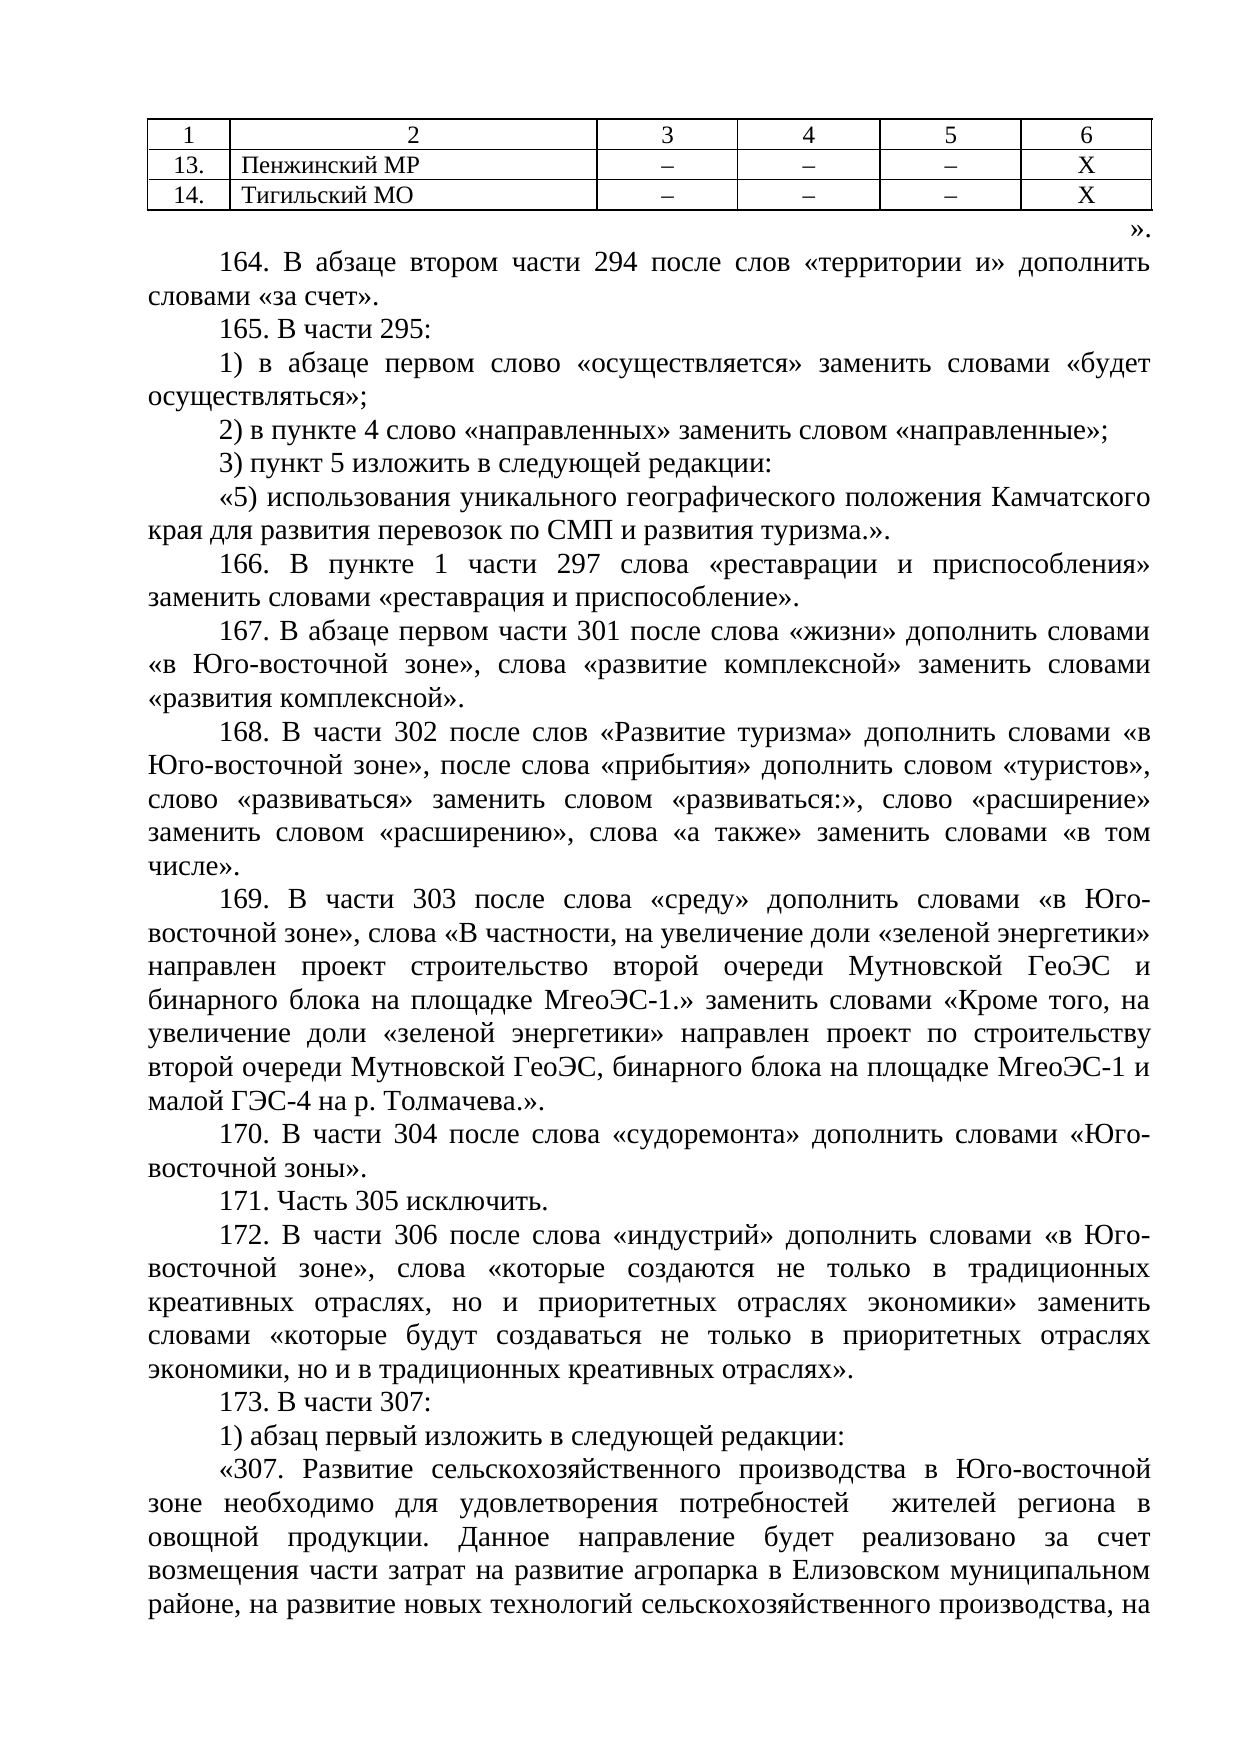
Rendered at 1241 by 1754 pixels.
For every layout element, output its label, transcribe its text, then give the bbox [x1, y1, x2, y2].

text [148, 1452, 1152, 1619]
text 1) в абзаце первом слово «осуществляется» заменить словами «будет осуществляться»; [148, 345, 1152, 412]
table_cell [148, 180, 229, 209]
text 169. В части 303 после слова «среду» дополнить словами «в Юго-восточной зоне», слова «В частности, на увеличение доли «зеленой энергетики» направлен проект строительство второй очереди Мутновской ГеоЭС и бинарного блока на площадке МгеоЭС-1.» заменить словами «Кроме того, на увеличение доли «зеленой энергетики» направлен проект по строительству второй очереди Мутновской ГеоЭС, бинарного блока на площадке МгеоЭС-1 и малой ГЭС-4 на р. Толмачева.». [148, 881, 1152, 1116]
text 3) пункт 5 изложить в следующей редакции: [148, 445, 1152, 479]
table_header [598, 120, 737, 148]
text 170. В части 304 после слова «судоремонта» дополнить словами «Юго-восточной зоны». [148, 1116, 1152, 1183]
text 171. Часть 305 исключить. [148, 1183, 1152, 1217]
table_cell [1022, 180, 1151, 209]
text 167. В абзаце первом части 301 после слова «жизни» дополнить словами «в Юго-восточной зоне», слова «развитие комплексной» заменить словами «развития комплексной». [148, 613, 1152, 714]
text 164. В абзаце втором части 294 после слов «территории и» дополнить словами «за счет». [148, 244, 1152, 311]
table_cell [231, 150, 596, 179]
text 166. В пункте 1 части 297 слова «реставрации и приспособления» заменить словами «реставрация и приспособление». [148, 546, 1152, 613]
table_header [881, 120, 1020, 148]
text 1) абзац первый изложить в следующей редакции: [148, 1418, 1152, 1452]
text 173. В части 307: [148, 1384, 1152, 1418]
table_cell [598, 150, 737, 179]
text 172. В части 306 после слова «индустрий» дополнить словами «в Юго-восточной зоне», слова «которые создаются не только в традиционных креативных отраслях, но и приоритетных отраслях экономики» заменить словами «которые будут создаваться не только в приоритетных отраслях экономики, но и в традиционных креативных отраслях». [148, 1217, 1152, 1384]
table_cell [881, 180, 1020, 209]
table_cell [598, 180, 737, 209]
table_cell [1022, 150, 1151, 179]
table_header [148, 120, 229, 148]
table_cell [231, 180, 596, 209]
text «5) использования уникального географического положения Камчатского края для развития перевозок по СМП и развития туризма.». [148, 479, 1152, 546]
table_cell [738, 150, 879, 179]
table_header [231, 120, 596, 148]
text 2) в пункте 4 слово «направленных» заменить словом «направленные»; [148, 412, 1152, 445]
text 165. В части 295: [148, 311, 1152, 345]
text ». [148, 211, 1152, 244]
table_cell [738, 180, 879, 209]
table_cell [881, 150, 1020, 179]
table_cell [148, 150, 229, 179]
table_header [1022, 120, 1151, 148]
text 168. В части 302 после слов «Развитие туризма» дополнить словами «в Юго-восточной зоне», после слова «прибытия» дополнить словом «туристов», слово «развиваться» заменить словом «развиваться:», слово «расширение» заменить словом «расширению», слова «а также» заменить словами «в том числе». [148, 714, 1152, 881]
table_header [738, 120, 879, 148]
